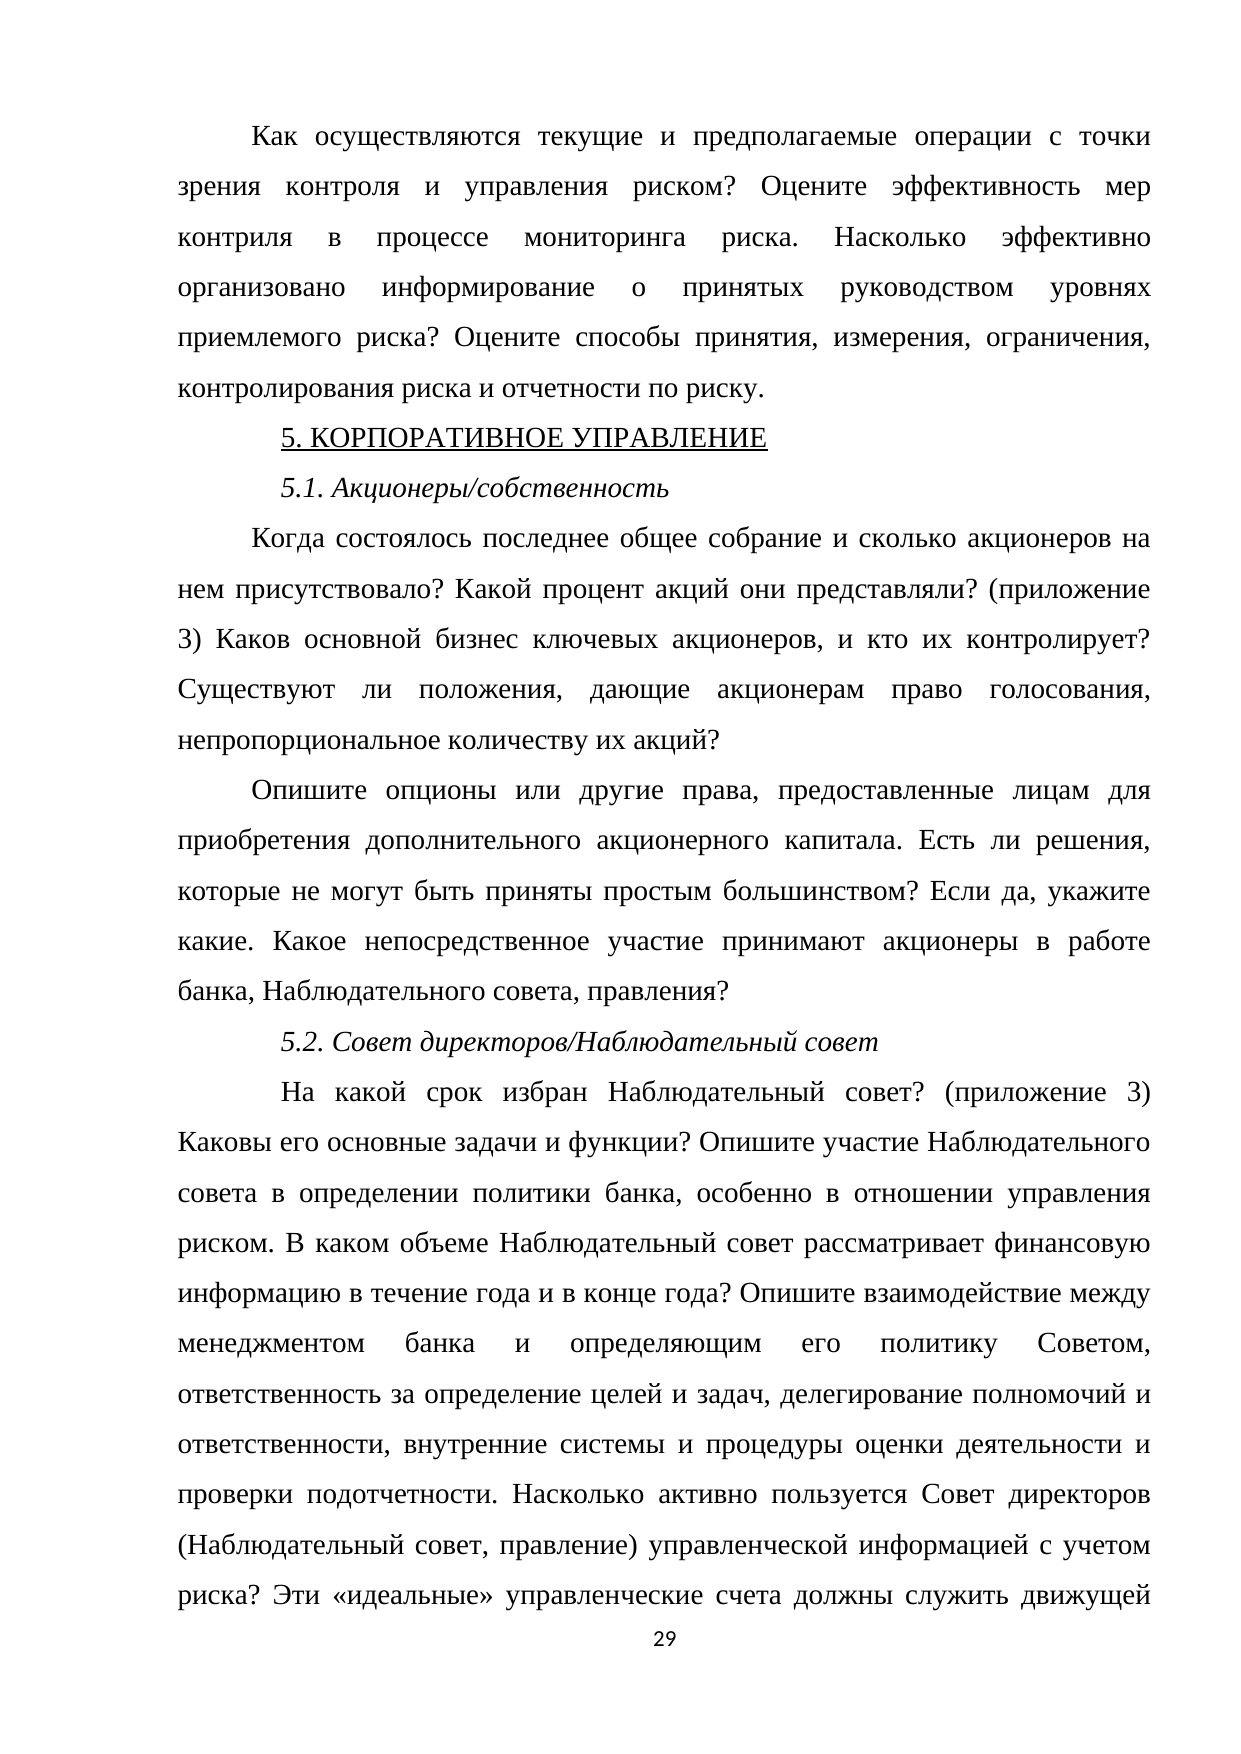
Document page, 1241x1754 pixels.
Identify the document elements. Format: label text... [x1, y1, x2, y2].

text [177, 1074, 1152, 1611]
text 5.2. Совет директоров/Наблюдательный совет [177, 1024, 1152, 1057]
text 5. КОРПОРАТИВНОЕ УПРАВЛЕНИЕ [207, 420, 1152, 453]
text Как осуществляются текущие и предполагаемые операции с точки зрения контроля и управления риском? Оцените эффективность мер контриля в процессе мониторинга риска. Насколько эффективно организовано информирование о принятых руководством уровнях приемлемого риска? Оцените способы принятия, измерения, ограничения, контролирования риска и отчетности по риску. [177, 118, 1152, 403]
text 5.1. Акционеры/собственность [162, 470, 1152, 504]
text Опишите опционы или другие права, предоставленные лицам для приобретения дополнительного акционерного капитала. Есть ли решения, которые не могут быть приняты простым большинством? Если да, укажите какие. Какое непосредственное участие принимают акционеры в работе банка, Наблюдательного совета, правления? [177, 772, 1152, 1007]
text Когда состоялось последнее общее собрание и сколько акционеров на нем присутствовало? Какой процент акций они представляли? (приложение 3) Каков основной бизнес ключевых акционеров, и кто их контролирует? Существуют ли положения, дающие акционерам право голосования, непропорциональное количеству их акций? [177, 521, 1152, 755]
